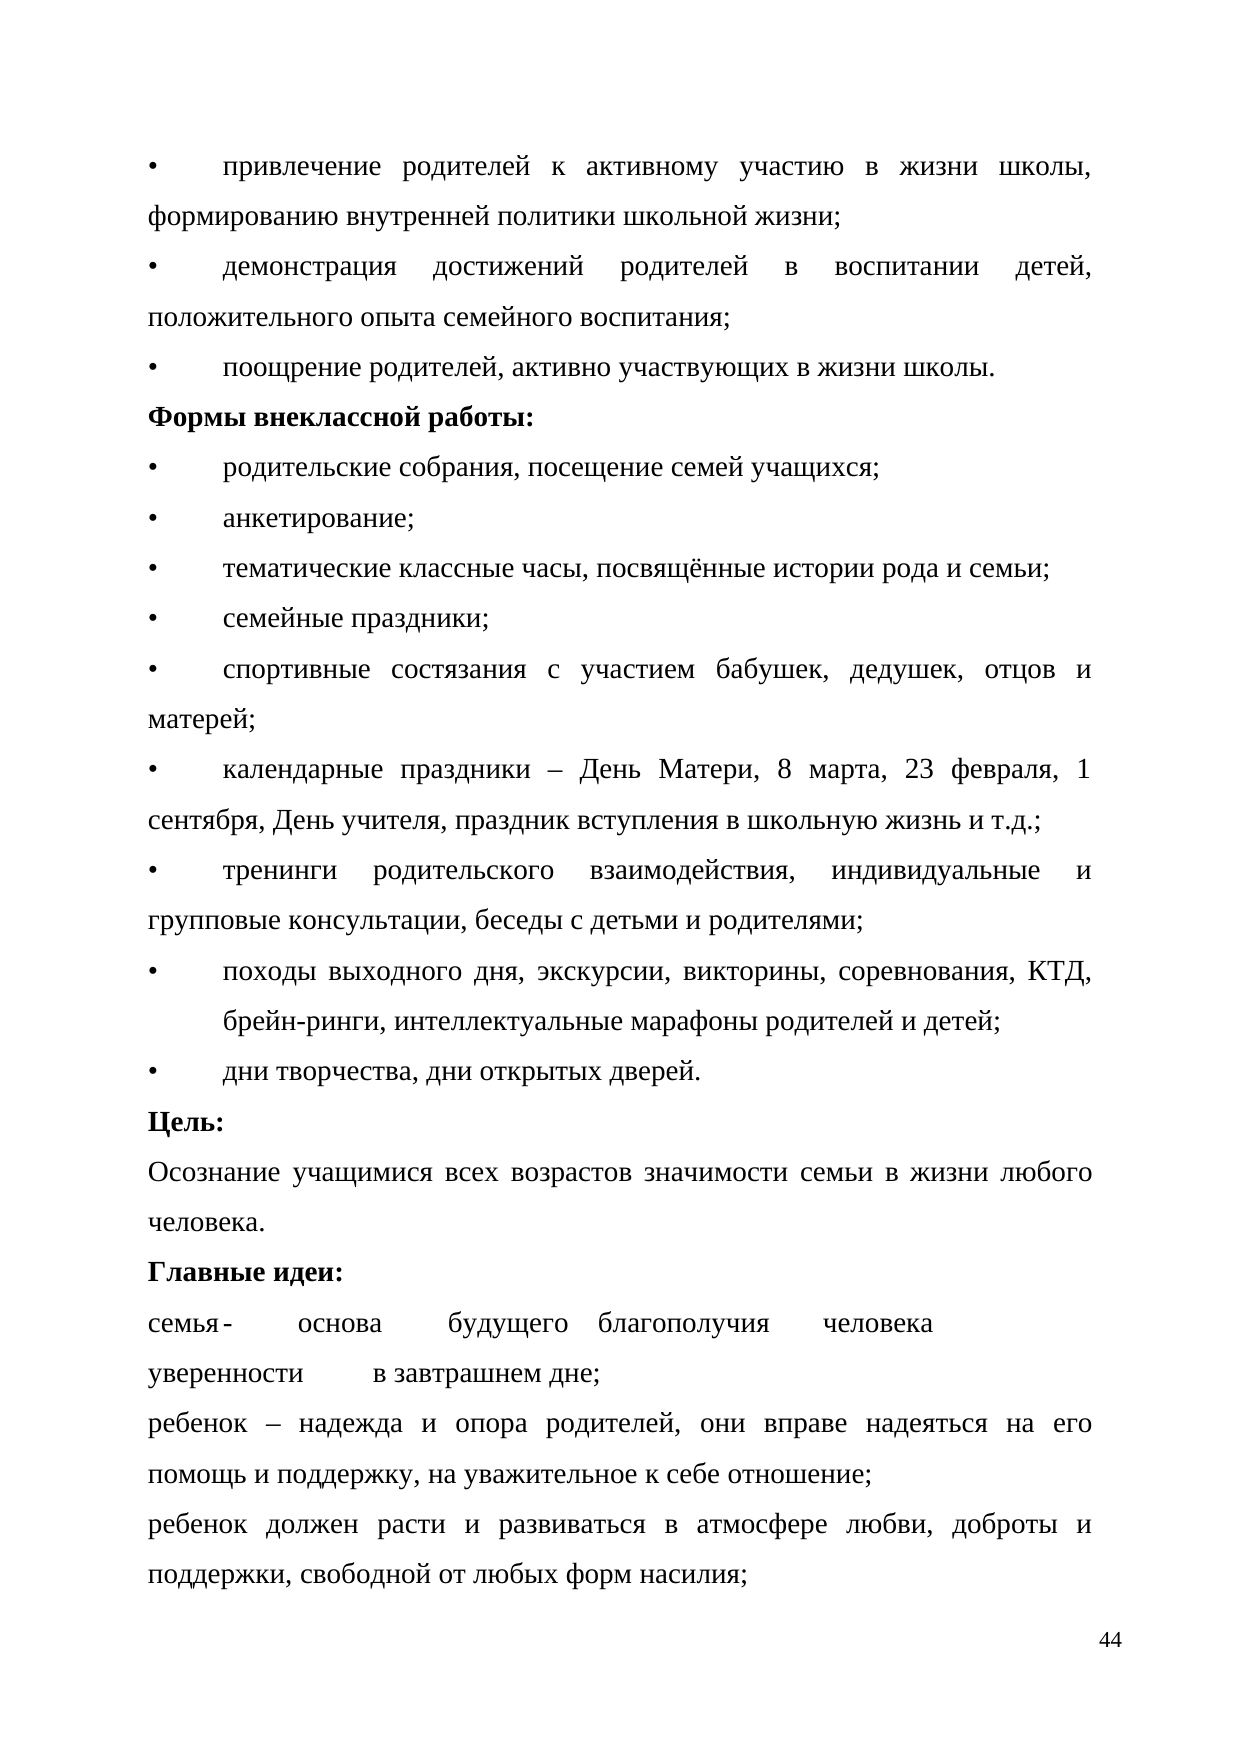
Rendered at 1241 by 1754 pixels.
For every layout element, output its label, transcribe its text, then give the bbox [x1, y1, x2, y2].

text • календарные праздники – День Матери, 8 марта, 23 февраля, 1 сентября, День учителя, праздник вступления в школьную жизнь и т.д.; [148, 751, 1092, 835]
text • родительские собрания, посещение семей учащихся; [148, 449, 1092, 483]
text • анкетирование; [148, 500, 1092, 533]
text • демонстрация достижений родителей в воспитании детей, положительного опыта семейного воспитания; [148, 248, 1092, 332]
text • дни творчества, дни открытых дверей. [148, 1053, 1092, 1087]
text • спортивные состязания с участием бабушек, дедушек, отцов и матерей; [148, 651, 1092, 735]
text • тренинги родительского взаимодействия, индивидуальные и групповые консультации, беседы с детьми и родителями; [148, 852, 1092, 936]
text • тематические классные часы, посвящённые истории рода и семьи; [148, 550, 1092, 584]
text Осознание учащимися всех возрастов значимости семьи в жизни любого человека. [148, 1154, 1092, 1238]
text • привлечение родителей к активному участию в жизни школы, формированию внутренней политики школьной жизни; [148, 148, 1092, 232]
text семья - основа будущего благополучия человека уверенности в завтрашнем дне; [148, 1305, 1092, 1389]
text • поощрение родителей, активно участвующих в жизни школы. [148, 349, 1092, 382]
text • походы выходного дня, экскурсии, викторины, соревнования, КТД, брейн-ринги, интеллектуальные марафоны родителей и детей; [148, 953, 1092, 1037]
text Формы внеклассной работы: [148, 399, 1092, 433]
text Главные идеи: [148, 1254, 1092, 1288]
text ребенок – надежда и опора родителей, они вправе надеяться на его помощь и поддержку, на уважительное к себе отношение; [148, 1406, 1092, 1489]
text ребенок должен расти и развиваться в атмосфере любви, доброты и поддержки, свободной от любых форм насилия; [148, 1506, 1092, 1590]
text Цель: [148, 1104, 1092, 1137]
text • семейные праздники; [148, 601, 1092, 634]
